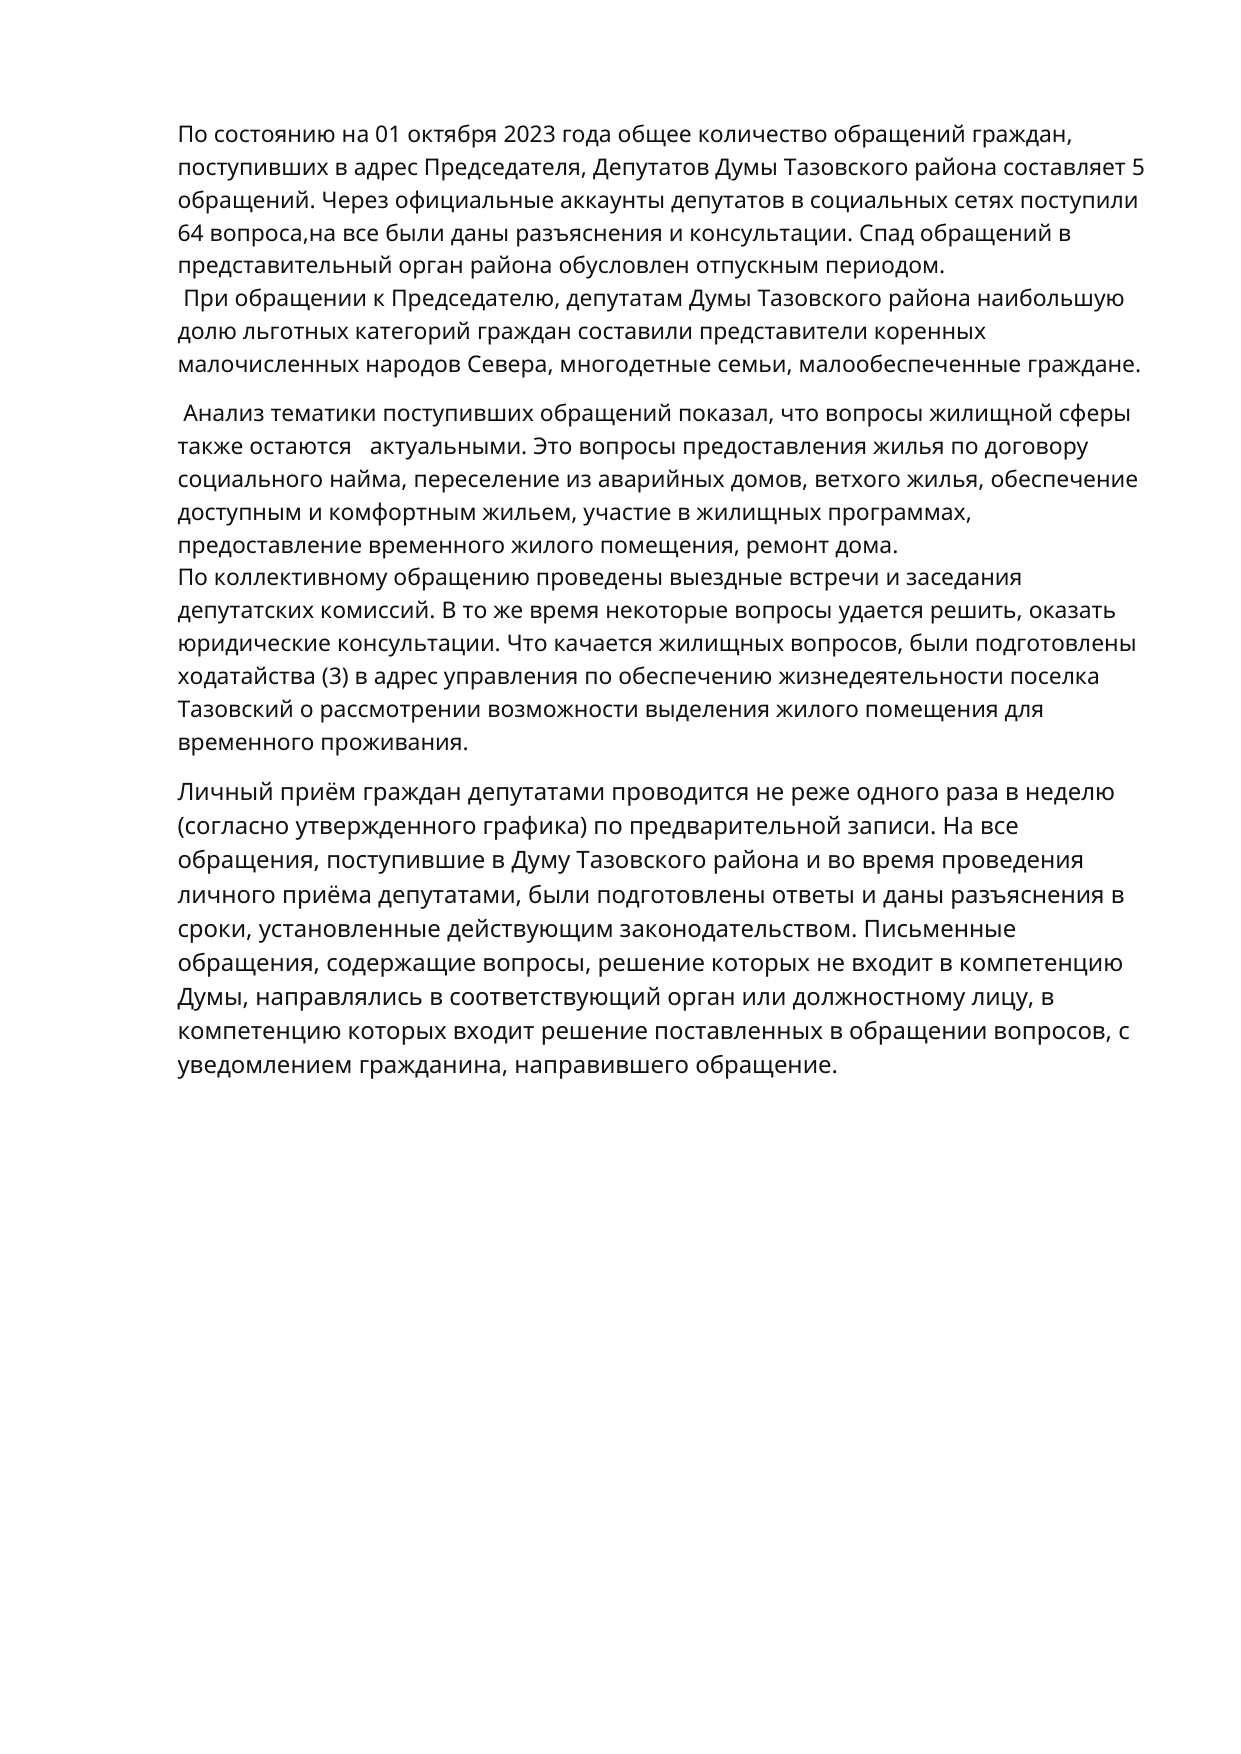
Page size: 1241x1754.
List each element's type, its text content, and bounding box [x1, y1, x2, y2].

text По состоянию на 01 октября 2023 года общее количество обращений граждан, поступивших в адрес Председателя, Депутатов Думы Тазовского района составляет 5 обращений. Через официальные аккаунты депутатов в социальных сетях поступили 64 вопроса,на все были даны разъяснения и консультации. Спад обращений в представительный орган района обусловлен отпускным периодом. При обращении к Председателю, депутатам Думы Тазовского района наибольшую долю льготных категорий граждан составили представители коренных малочисленных народов Севера, многодетные семьи, малообеспеченные граждане. [177, 118, 1152, 379]
text Анализ тематики поступивших обращений показал, что вопросы жилищной сферы также остаются актуальными. Это вопросы предоставления жилья по договору социального найма, переселение из аварийных домов, ветхого жилья, обеспечение доступным и комфортным жильем, участие в жилищных программах, предоставление временного жилого помещения, ремонт дома. По коллективному обращению проведены выездные встречи и заседания депутатских комиссий. В то же время некоторые вопросы удается решить, оказать юридические консультации. Что качается жилищных вопросов, были подготовлены ходатайства (3) в адрес управления по обеспечению жизнедеятельности поселка Тазовский о рассмотрении возможности выделения жилого помещения для временного проживания. [177, 397, 1152, 757]
text Личный приём граждан депутатами проводится не реже одного раза в неделю (согласно утвержденного графика) по предварительной записи. На все обращения, поступившие в Думу Тазовского района и во время проведения личного приёма депутатами, были подготовлены ответы и даны разъяснения в сроки, установленные действующим законодательством. Письменные обращения, содержащие вопросы, решение которых не входит в компетенцию Думы, направлялись в соответствующий орган или должностному лицу, в компетенцию которых входит решение поставленных в обращении вопросов, с уведомлением гражданина, направившего обращение. [177, 775, 1152, 1081]
